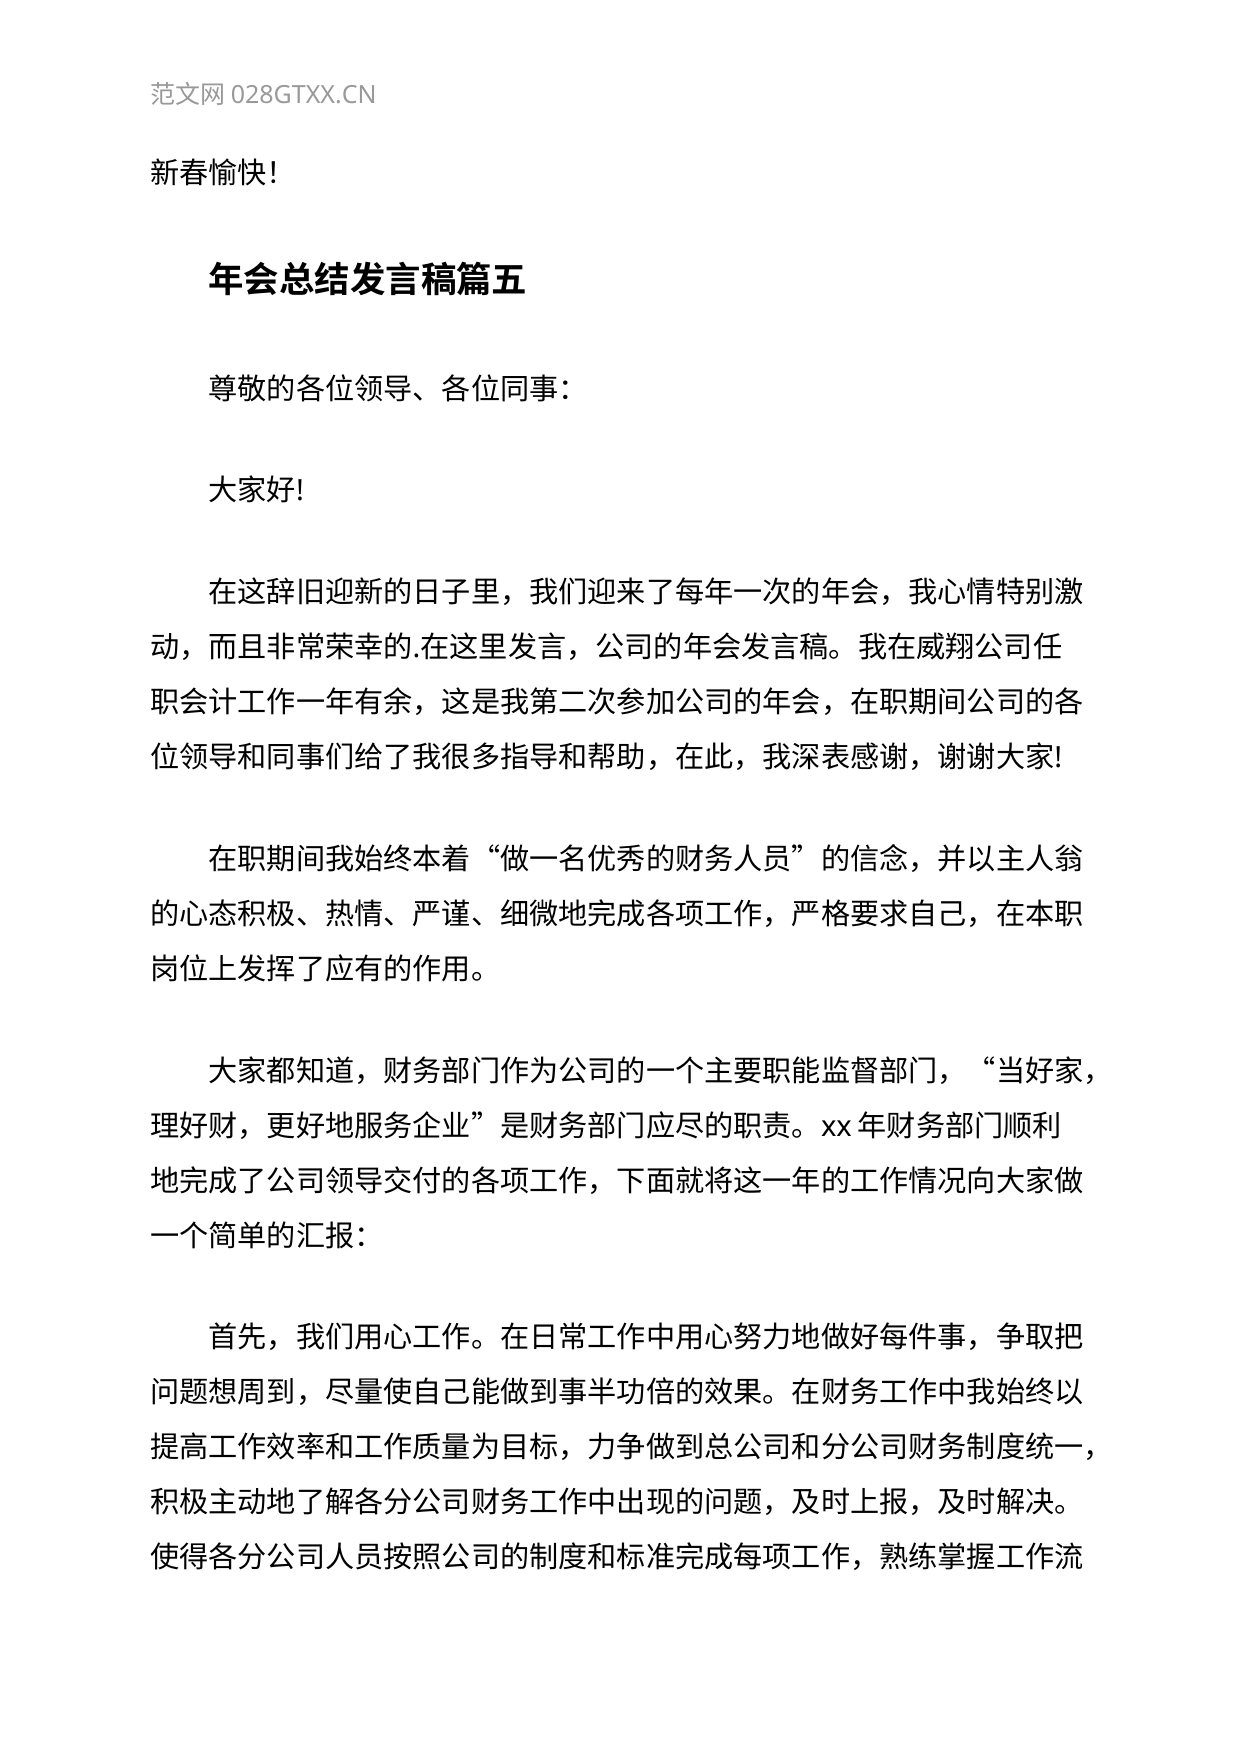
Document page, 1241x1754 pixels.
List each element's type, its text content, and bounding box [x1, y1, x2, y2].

text 在这辞旧迎新的日子里，我们迎来了每年一次的年会，我心情特别激动，而且非常荣幸的.在这里发言，公司的年会发言稿。我在威翔公司任职会计工作一年有余，这是我第二次参加公司的年会，在职期间公司的各位领导和同事们给了我很多指导和帮助，在此，我深表感谢，谢谢大家! [150, 569, 1090, 776]
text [150, 150, 1090, 192]
text 大家好! [150, 467, 1090, 509]
text 在职期间我始终本着“做一名优秀的财务人员”的信念，并以主人翁的心态积极、热情、严谨、细微地完成各项工作，严格要求自己，在本职岗位上发挥了应有的作用。 [150, 836, 1090, 988]
text 大家都知道，财务部门作为公司的一个主要职能监督部门，“当好家，理好财，更好地服务企业”是财务部门应尽的职责。xx年财务部门顺利地完成了公司领导交付的各项工作，下面就将这一年的工作情况向大家做一个简单的汇报： [150, 1047, 1090, 1254]
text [150, 1314, 1090, 1576]
text 尊敬的各位领导、各位同事： [150, 365, 1090, 407]
text 年会总结发言稿篇五 [150, 252, 1090, 303]
